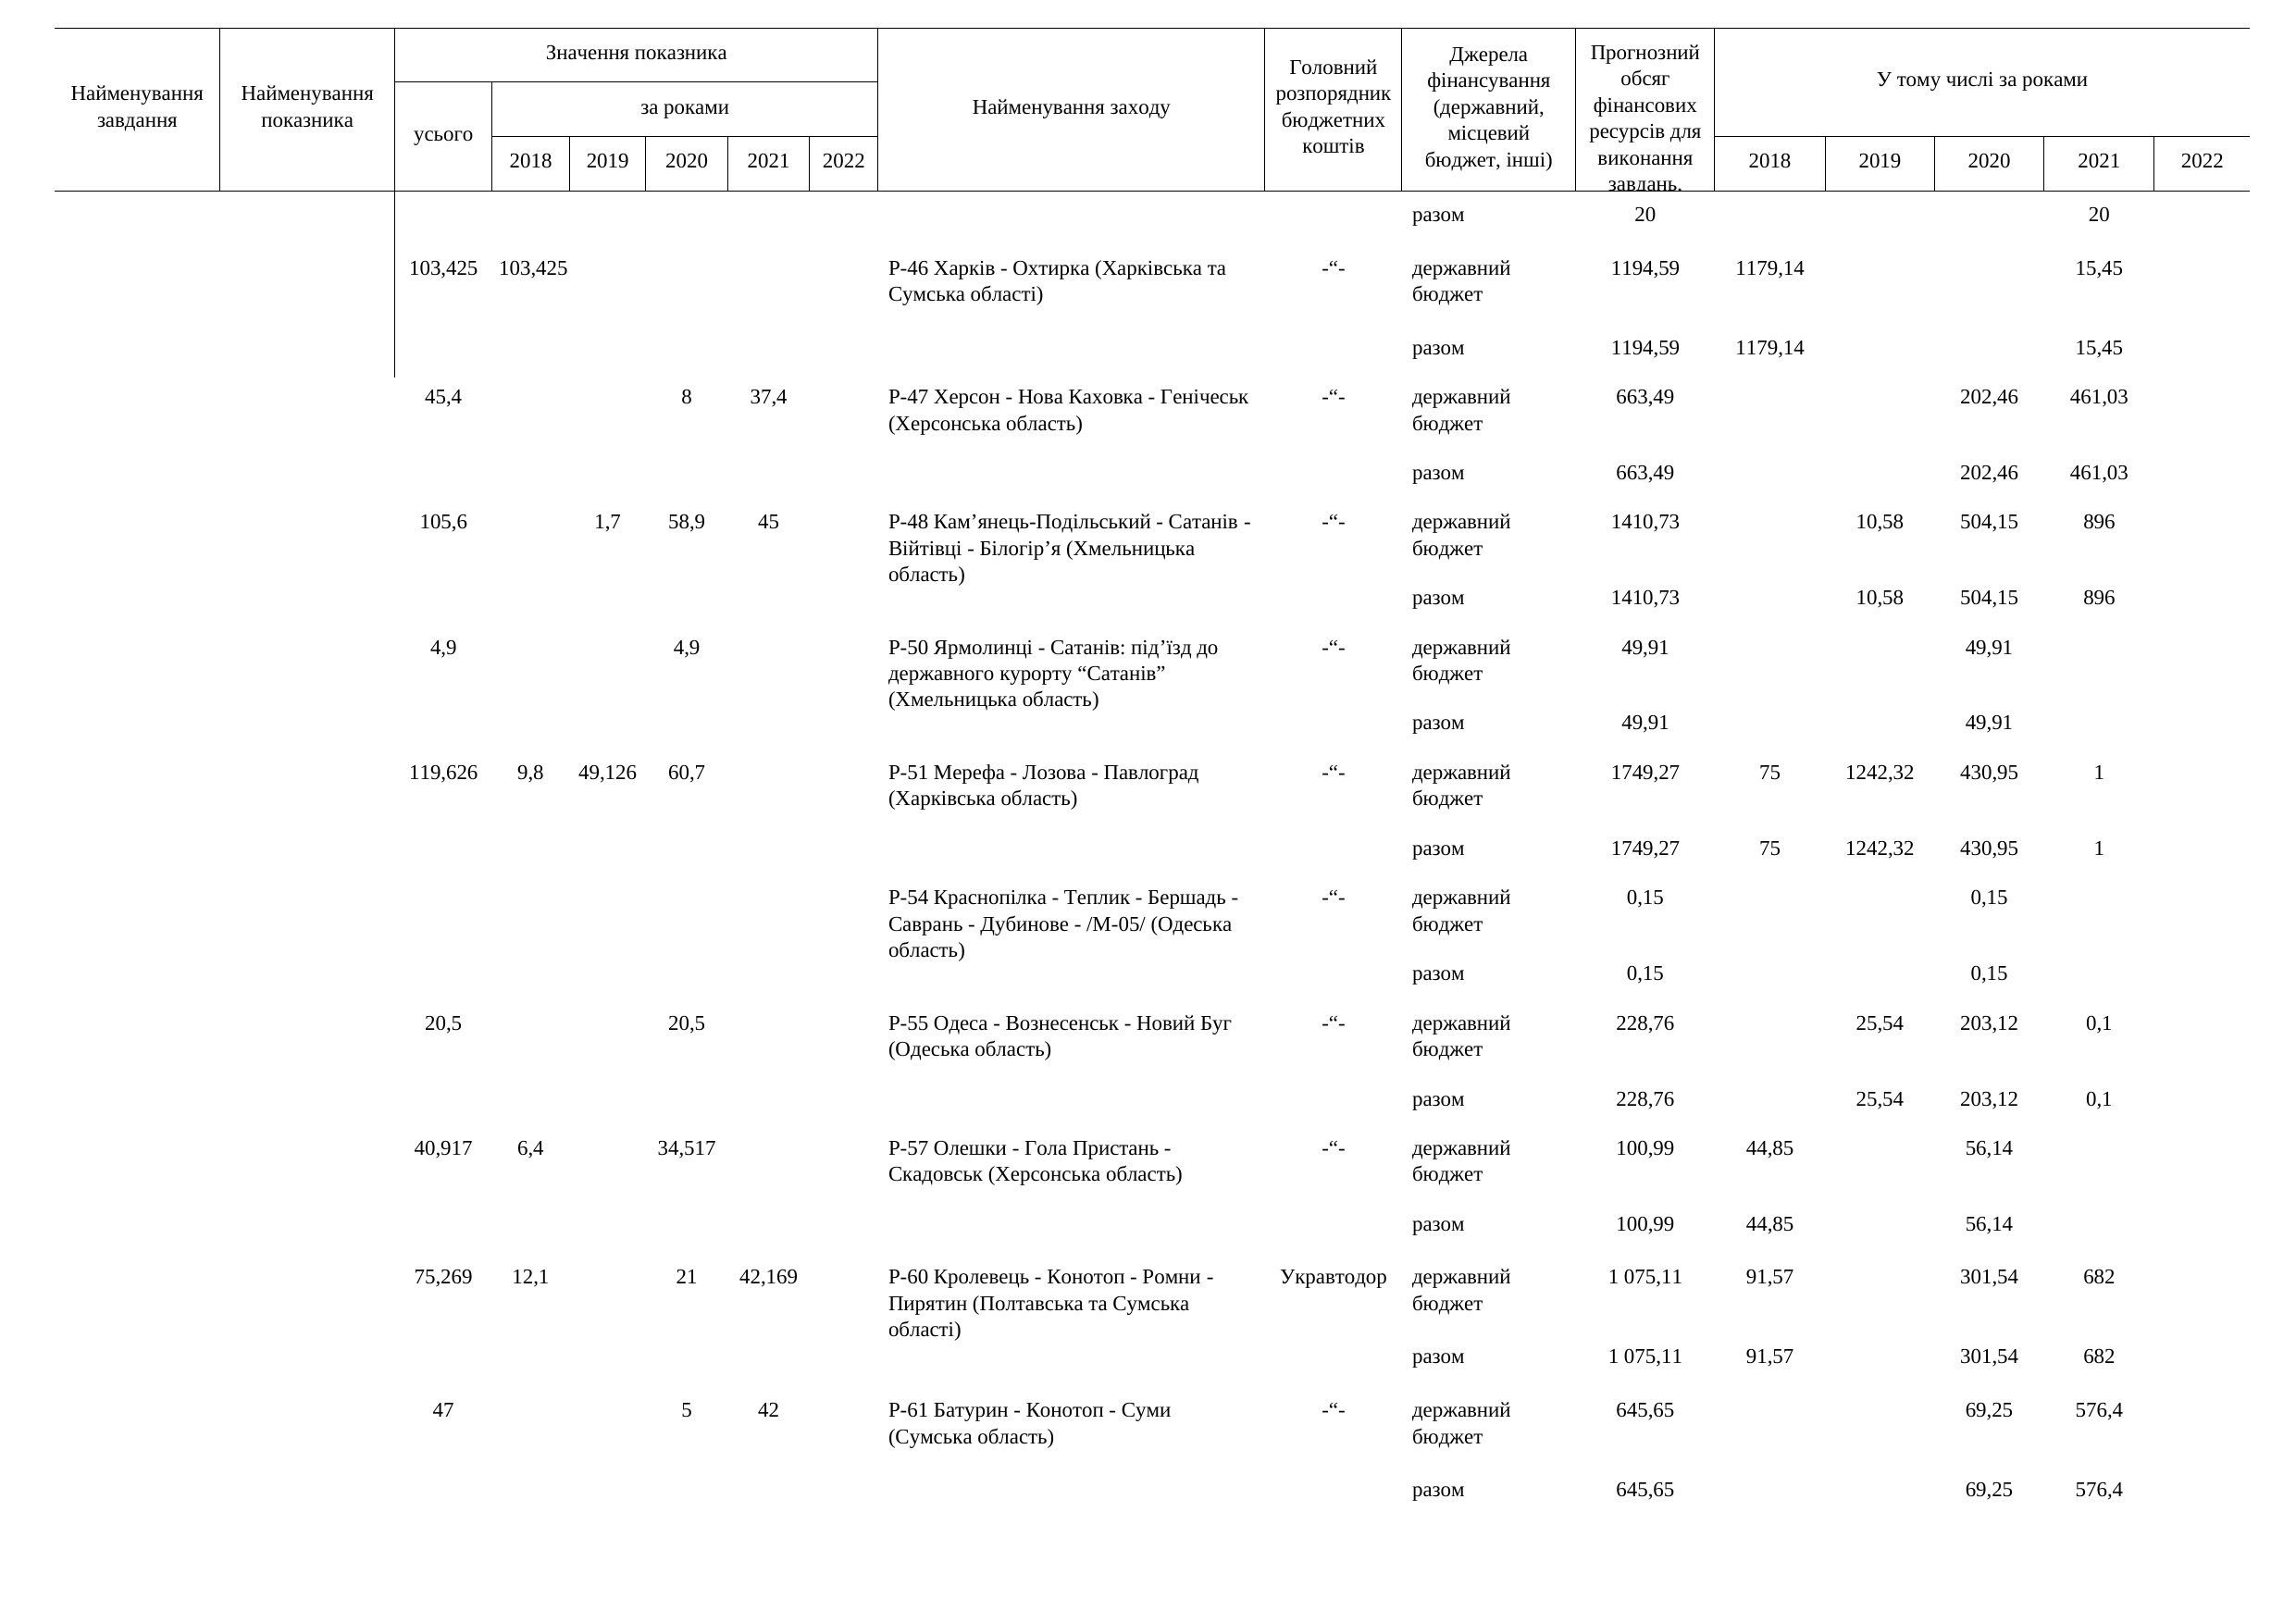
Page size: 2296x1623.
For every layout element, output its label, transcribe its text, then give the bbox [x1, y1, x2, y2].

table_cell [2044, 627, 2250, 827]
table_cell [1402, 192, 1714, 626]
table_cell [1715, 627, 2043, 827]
table_cell 2021 [2044, 137, 2153, 191]
table_cell усього [395, 82, 491, 191]
table_header Головний розпорядник бюджетних коштів [1265, 29, 1401, 191]
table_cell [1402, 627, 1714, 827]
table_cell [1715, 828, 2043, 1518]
table_header Найменування завдання [55, 29, 219, 191]
table_cell 2019 [1826, 137, 1934, 191]
table_cell 2022 [810, 137, 877, 191]
table_cell 2018 [492, 137, 569, 191]
table_cell 2019 [570, 137, 645, 191]
table_header У тому числі за роками [1715, 29, 2250, 136]
table_header Прогнозний обсяг фінансових ресурсів для виконання завдань, млн. гривень [1576, 29, 1714, 191]
table_header Найменування показника [220, 29, 394, 191]
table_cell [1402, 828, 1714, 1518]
table_cell 2020 [646, 137, 727, 191]
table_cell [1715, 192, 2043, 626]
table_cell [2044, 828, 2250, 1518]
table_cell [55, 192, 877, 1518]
table_cell 2018 [1715, 137, 1825, 191]
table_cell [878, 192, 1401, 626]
table_header Найменування заходу [878, 29, 1264, 191]
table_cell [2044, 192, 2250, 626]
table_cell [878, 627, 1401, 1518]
table_cell 2022 [2154, 137, 2250, 191]
table_cell 2020 [1935, 137, 2043, 191]
table_cell за роками [492, 82, 877, 136]
table_header Джерела фінансування (державний, місцевий бюджет, інші) [1402, 29, 1575, 191]
table_header Значення показника [395, 29, 877, 81]
table_cell 2021 [728, 137, 809, 191]
